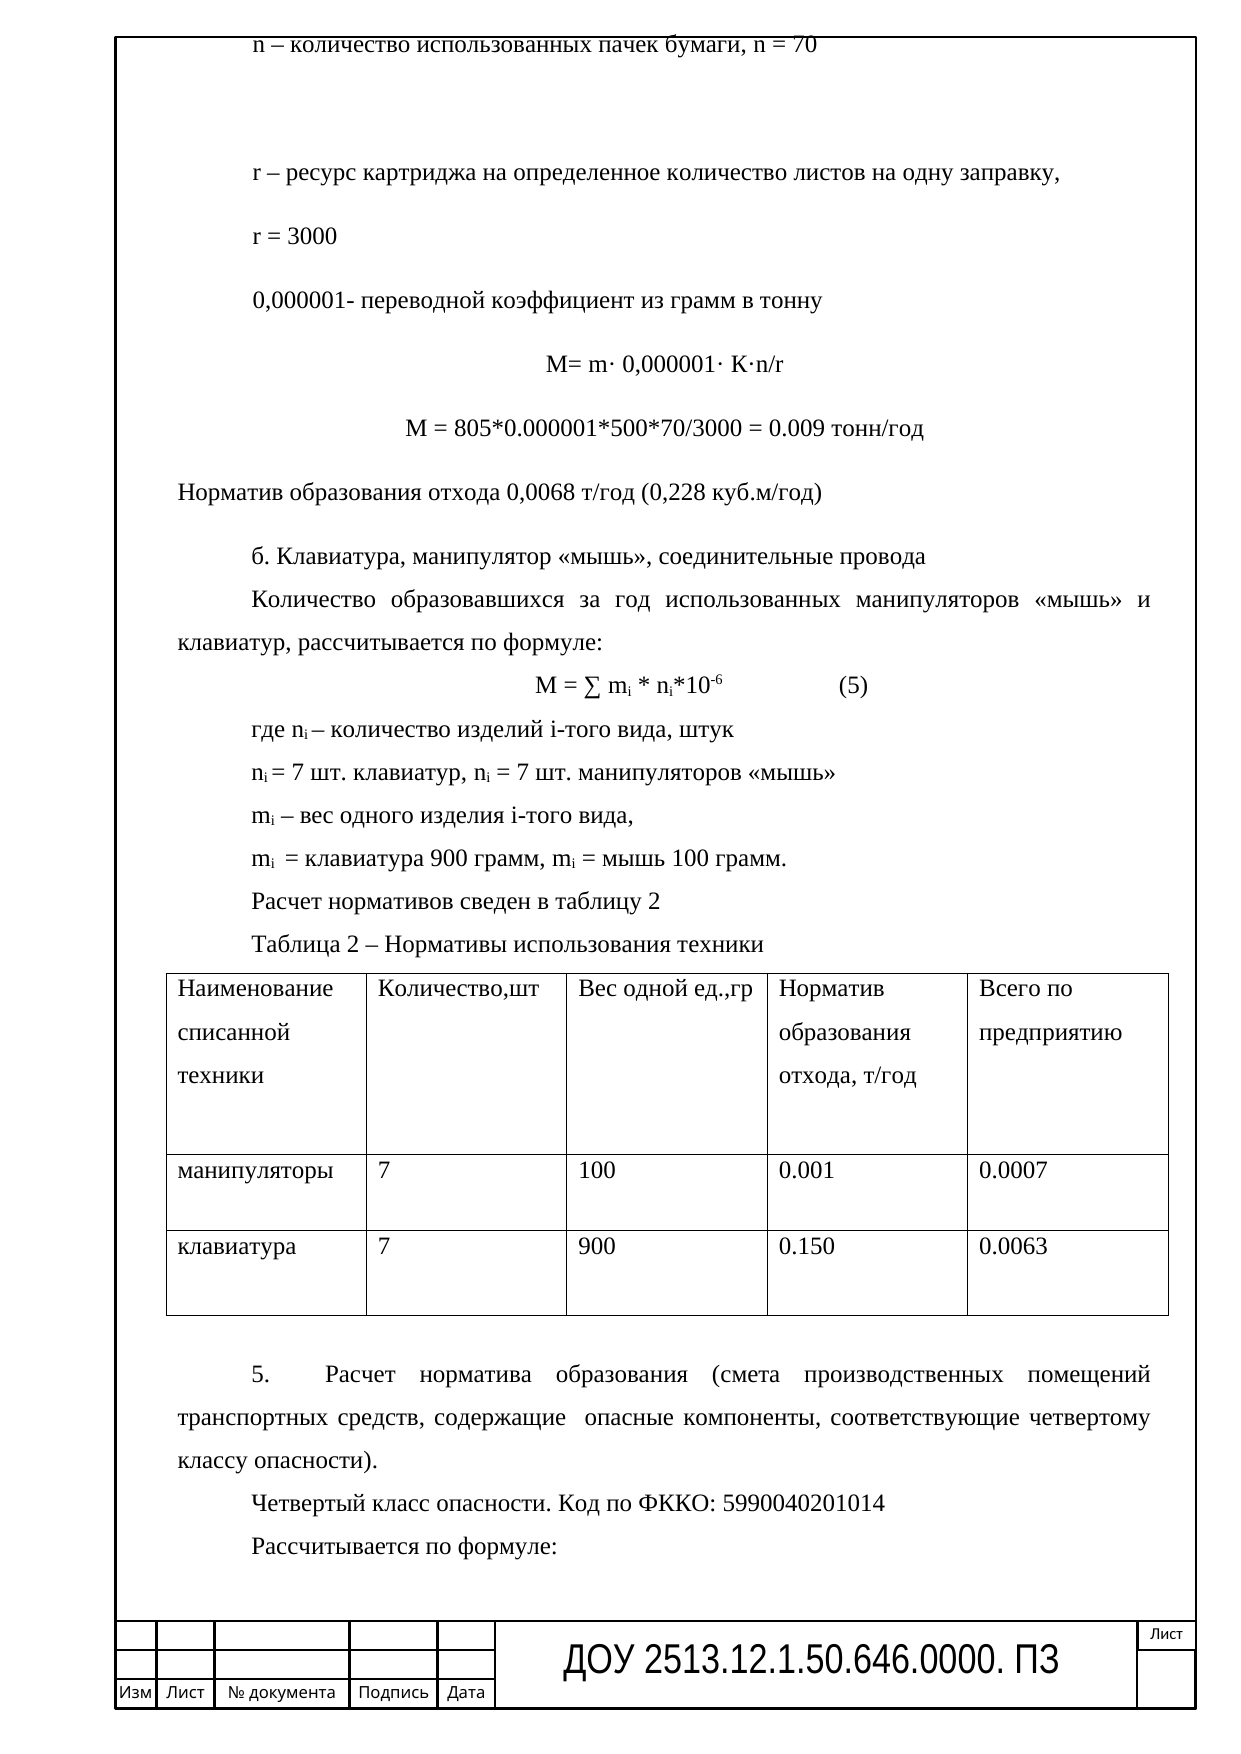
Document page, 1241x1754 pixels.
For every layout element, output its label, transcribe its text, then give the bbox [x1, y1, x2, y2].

table_cell манипуляторы [167, 1155, 366, 1230]
table_header Наименование списанной техники [167, 974, 366, 1154]
text Рассчитывается по формуле: [177, 1531, 1152, 1560]
text Норматив образования отхода 0,0068 т/год (0,228 куб.м/год) [177, 477, 1152, 506]
table_cell 7 [367, 1231, 566, 1314]
table_cell клавиатура [167, 1231, 366, 1314]
table_cell 0.001 [768, 1155, 967, 1230]
text n – количество использованных пачек бумаги, n = 70 [252, 29, 1152, 58]
text 0,000001- переводной коэффициент из грамм в тонну [252, 285, 1152, 314]
text Расчет нормативов сведен в таблицу 2 [177, 886, 1152, 915]
text Количество образовавшихся за год использованных манипуляторов «мышь» и клавиатур, рассчитывается по формуле: [177, 584, 1152, 656]
text ni = 7 шт. клавиатур, ni = 7 шт. манипуляторов «мышь» [177, 757, 1152, 786]
text Таблица 2 – Нормативы использования техники [177, 929, 1152, 958]
table_header Количество,шт [367, 974, 566, 1154]
text М= m· 0,000001· К·n/r [177, 349, 1152, 378]
table_cell 900 [567, 1231, 767, 1314]
text mi – вес одного изделия i-того вида, [177, 800, 1152, 829]
text где ni – количество изделий i-того вида, штук [177, 714, 1152, 742]
table_cell 0.0063 [968, 1231, 1168, 1314]
text М = 805*0.000001*500*70/3000 = 0.009 тонн/год [177, 413, 1152, 442]
table_cell 7 [367, 1155, 566, 1230]
table_header Норматив образования отхода, т/год [768, 974, 967, 1154]
table_header Всего по предприятию [968, 974, 1168, 1154]
text M = ∑ mi * ni*10-6 (5) [177, 671, 1152, 699]
table_cell 0.150 [768, 1231, 967, 1314]
list Расчет норматива образования (смета производственных помещений транспортных средств, содержащие опасные компоненты, соответствующие четвертому классу опасности). [177, 1359, 1152, 1474]
text б. Клавиатура, манипулятор «мышь», соединительные провода [177, 541, 1152, 570]
text r – ресурс картриджа на определенное количество листов на одну заправку, [252, 157, 1152, 186]
table_cell 100 [567, 1155, 767, 1230]
text r = 3000 [252, 221, 1152, 250]
table_header Вес одной ед.,гр [567, 974, 767, 1154]
text mi = клавиатура 900 грамм, mi = мышь 100 грамм. [177, 843, 1152, 872]
text Четвертый класс опасности. Код по ФККО: 5990040201014 [177, 1488, 1152, 1517]
table_cell 0.0007 [968, 1155, 1168, 1230]
